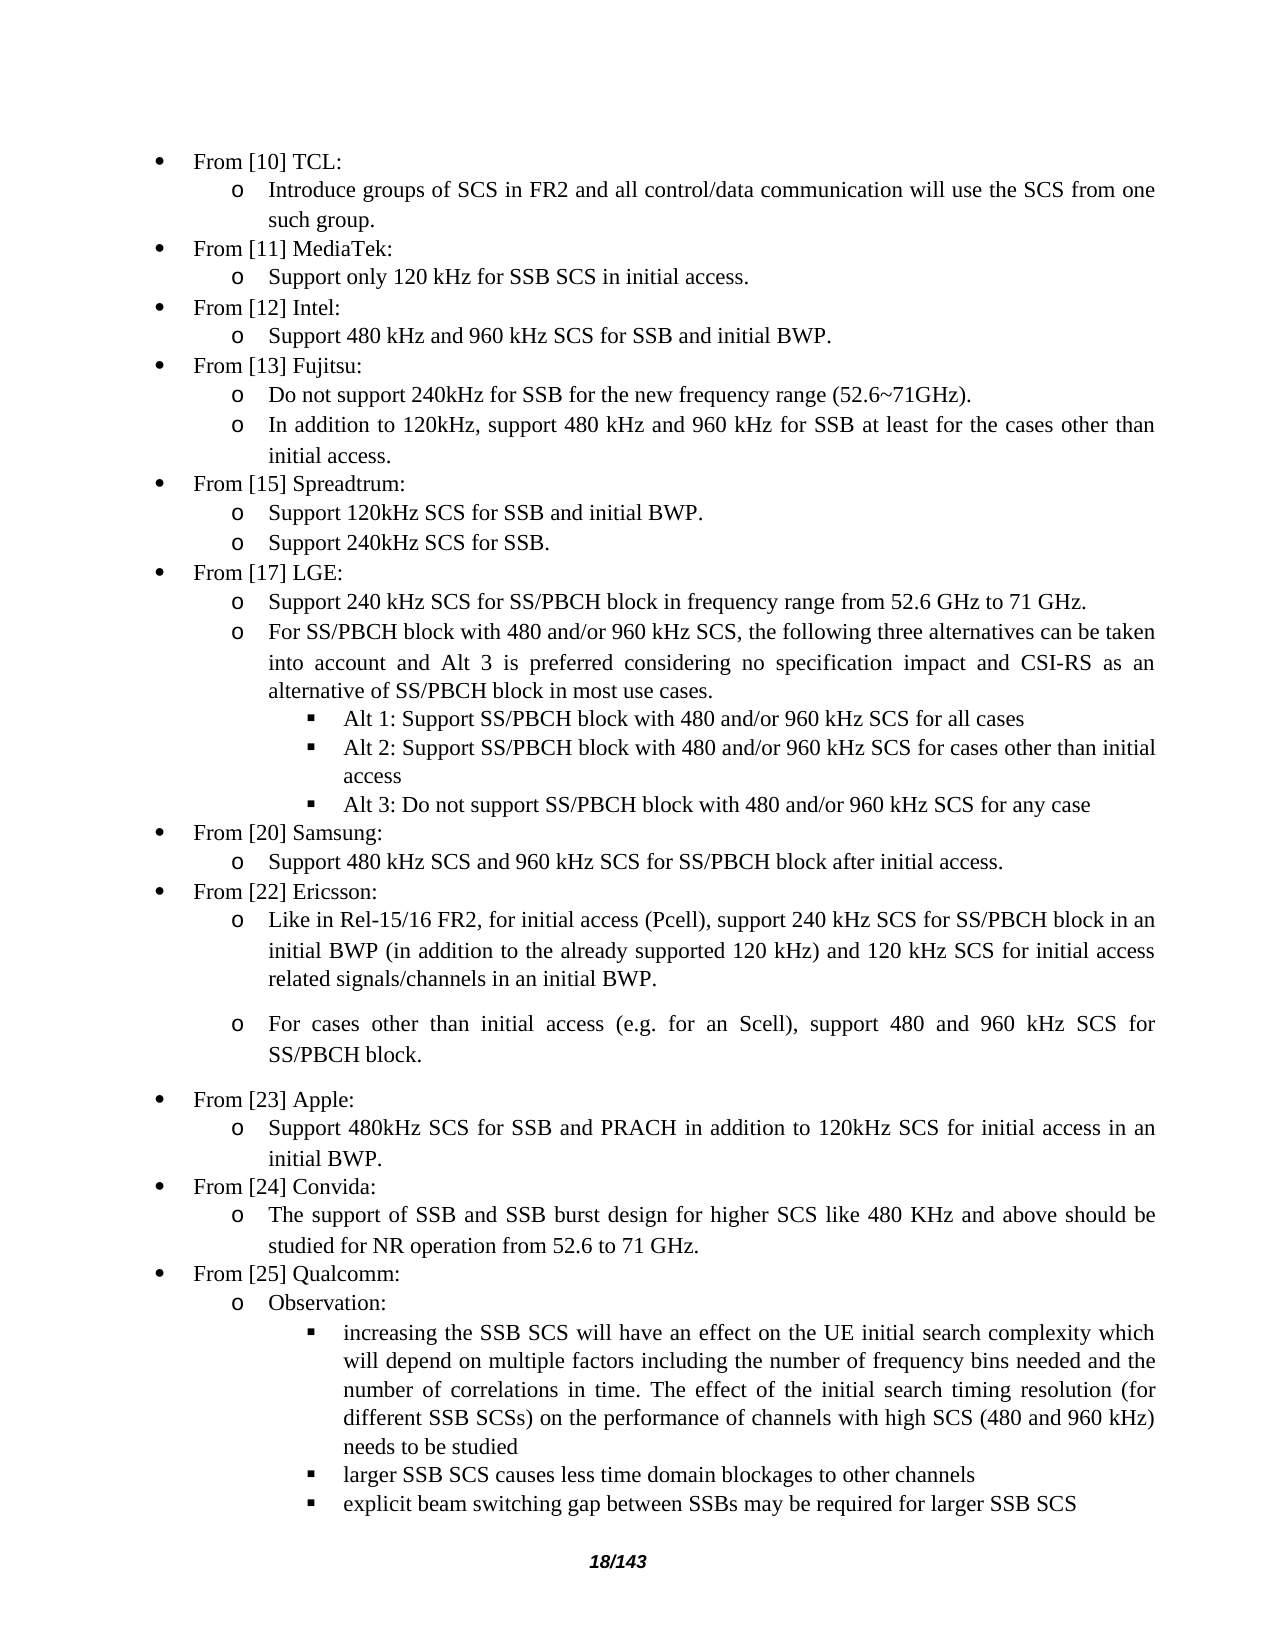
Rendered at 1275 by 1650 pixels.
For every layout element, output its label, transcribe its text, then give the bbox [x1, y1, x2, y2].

list From [13] Fujitsu: [156, 353, 1157, 379]
list From [20] Samsung: [156, 819, 1157, 846]
list From [12] Intel: [156, 294, 1157, 320]
list Support 240kHz SCS for SSB. [231, 529, 1157, 557]
list Alt 1: Support SS/PBCH block with 480 and/or 960 kHz SCS for all cases [306, 706, 1157, 732]
list From [11] MediaTek: [156, 235, 1157, 261]
list Support 480kHz SCS for SSB and PRACH in addition to 120kHz SCS for initial access in an initial BWP. [231, 1114, 1157, 1171]
list larger SSB SCS causes less time domain blockages to other channels [306, 1461, 1157, 1488]
list From [22] Ericsson: [156, 878, 1157, 904]
list For SS/PBCH block with 480 and/or 960 kHz SCS, the following three alternatives can be taken into account and Alt 3 is preferred considering no specification impact and CSI-RS as an alternative of SS/PBCH block in most use cases. [231, 618, 1157, 703]
list increasing the SSB SCS will have an effect on the UE initial search complexity which will depend on multiple factors including the number of frequency bins needed and the number of correlations in time. The effect of the initial search timing resolution (for different SSB SCSs) on the performance of channels with high SCS (480 and 960 kHz) needs to be studied [306, 1319, 1157, 1459]
list Support only 120 kHz for SSB SCS in initial access. [231, 263, 1157, 292]
list For cases other than initial access (e.g. for an Scell), support 480 and 960 kHz SCS for SS/PBCH block. [231, 1010, 1157, 1067]
list Introduce groups of SCS in FR2 and all control/data communication will use the SCS from one such group. [231, 176, 1157, 233]
list Alt 3: Do not support SS/PBCH block with 480 and/or 960 kHz SCS for any case [306, 791, 1157, 817]
list From [23] Apple: [156, 1086, 1157, 1112]
list From [15] Spreadtrum: [156, 470, 1157, 497]
list Do not support 240kHz for SSB for the new frequency range (52.6~71GHz). [231, 381, 1157, 409]
list Support 480 kHz and 960 kHz SCS for SSB and initial BWP. [231, 322, 1157, 350]
list Like in Rel-15/16 FR2, for initial access (Pcell), support 240 kHz SCS for SS/PBCH block in an initial BWP (in addition to the already supported 120 kHz) and 120 kHz SCS for initial access related signals/channels in an initial BWP. [231, 907, 1157, 992]
list The support of SSB and SSB burst design for higher SCS like 480 KHz and above should be studied for NR operation from 52.6 to 71 GHz. [231, 1201, 1157, 1258]
list Alt 2: Support SS/PBCH block with 480 and/or 960 kHz SCS for cases other than initial access [306, 734, 1157, 789]
list Support 480 kHz SCS and 960 kHz SCS for SS/PBCH block after initial access. [231, 848, 1157, 876]
list Support 240 kHz SCS for SS/PBCH block in frequency range from 52.6 GHz to 71 GHz. [231, 588, 1157, 616]
list explicit beam switching gap between SSBs may be required for larger SSB SCS [306, 1490, 1157, 1516]
list From [17] LGE: [156, 559, 1157, 586]
list In addition to 120kHz, support 480 kHz and 960 kHz for SSB at least for the cases other than initial access. [231, 411, 1157, 468]
list Observation: [231, 1289, 1157, 1317]
list From [24] Convida: [156, 1173, 1157, 1199]
list From [25] Qualcomm: [156, 1260, 1157, 1287]
list From [10] TCL: [156, 148, 1157, 174]
list Support 120kHz SCS for SSB and initial BWP. [231, 499, 1157, 527]
